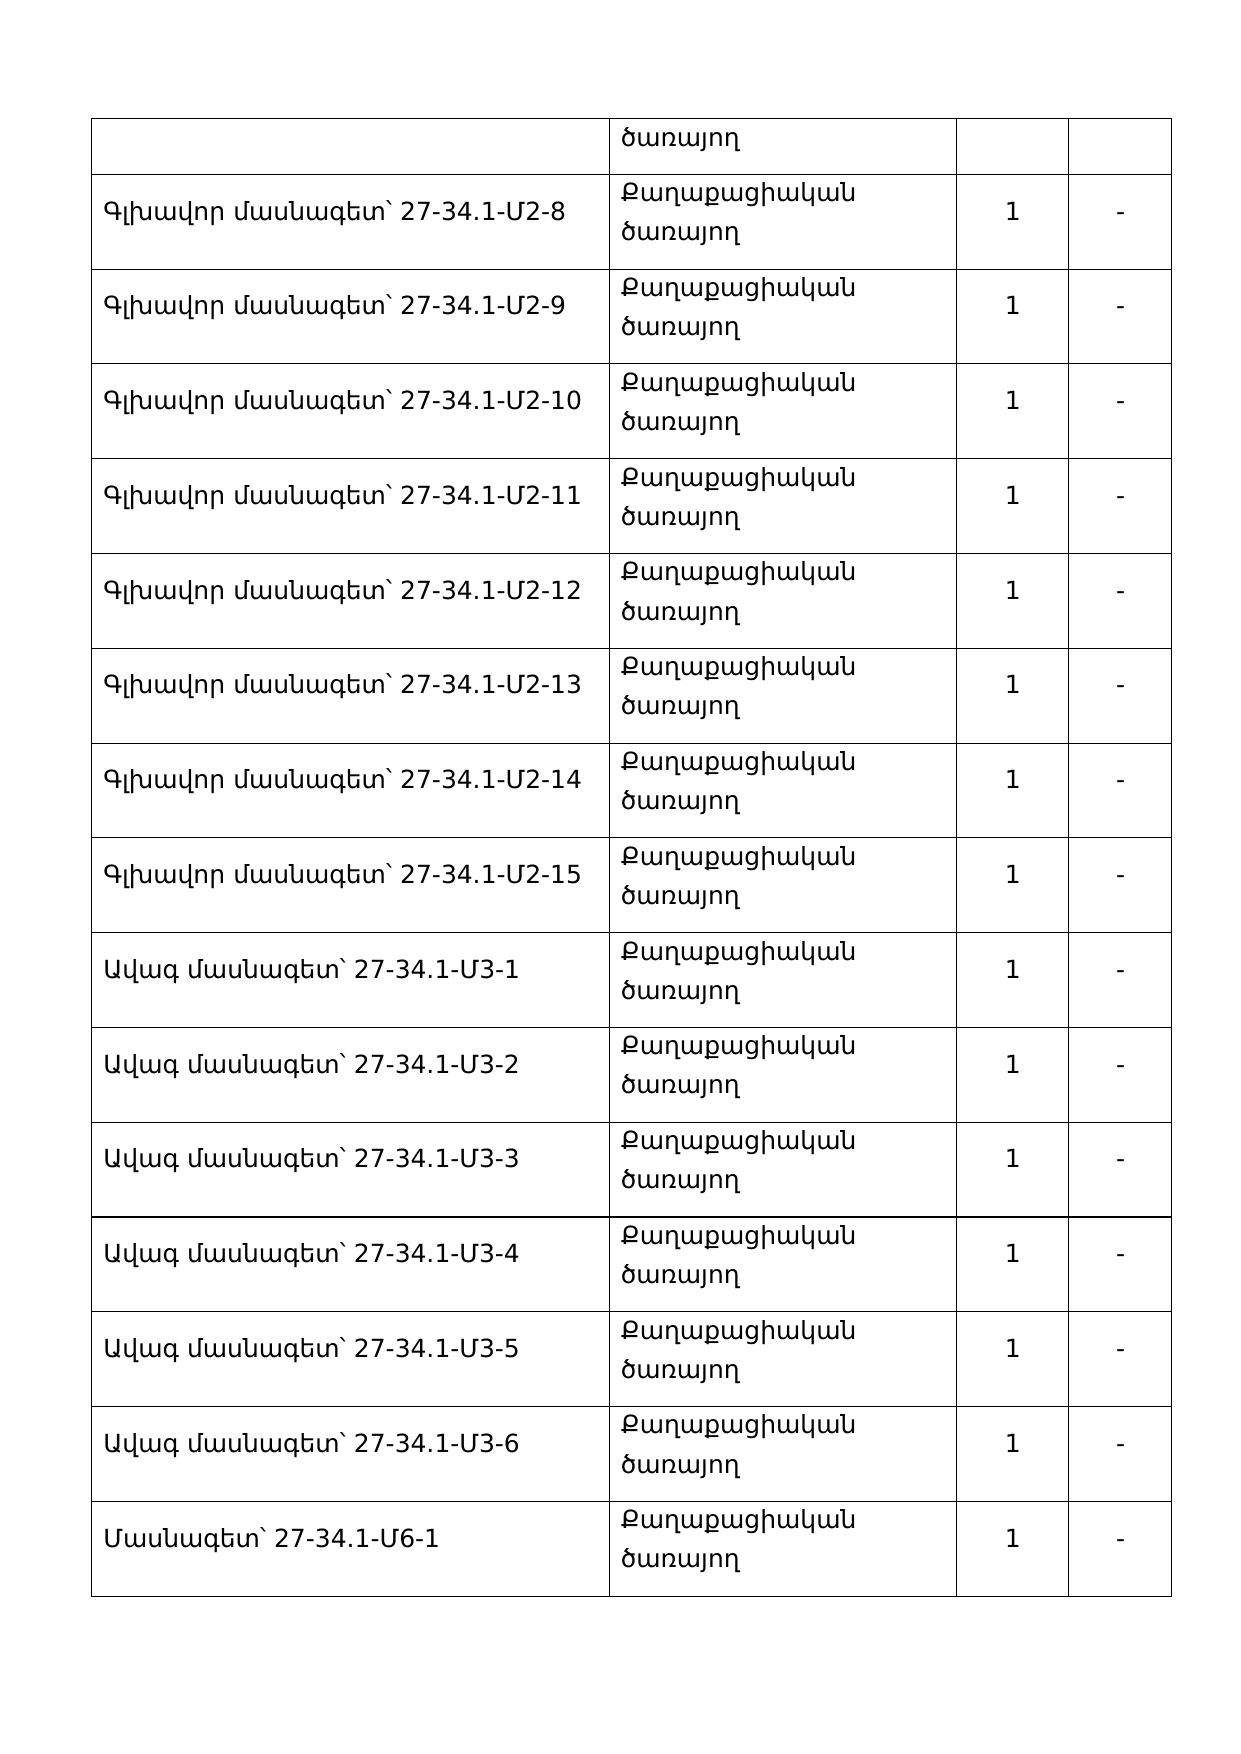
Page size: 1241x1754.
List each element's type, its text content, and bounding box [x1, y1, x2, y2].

table_cell Քաղաքացիական ծառայող [610, 459, 956, 553]
table_cell 1 [957, 554, 1068, 648]
table_cell Գլխավոր մասնագետ՝ 27-34.1-Մ2-15 [92, 838, 609, 932]
table_cell Քաղաքացիական ծառայող [610, 270, 956, 363]
table_cell Քաղաքացիական ծառայող [610, 1407, 956, 1501]
table_cell 1 [957, 364, 1068, 458]
table_cell - [1069, 1312, 1171, 1406]
table_cell Քաղաքացիական ծառայող [610, 1123, 956, 1216]
table_cell Ավագ մասնագետ՝ 27-34.1-Մ3-1 [92, 933, 609, 1027]
table_cell 1 [957, 119, 1068, 174]
table_cell Քաղաքացիական ծառայող [610, 1028, 956, 1122]
table_cell - [1069, 1123, 1171, 1216]
table_cell 1 [957, 1028, 1068, 1122]
table_cell Մասնագետ՝ 27-34.1-Մ6-1 [92, 1502, 609, 1596]
table_cell Քաղաքացիական ծառայող [610, 838, 956, 932]
table_cell Ավագ մասնագետ՝ 27-34.1-Մ3-6 [92, 1407, 609, 1501]
table_cell - [1069, 1502, 1171, 1596]
table_cell - [1069, 744, 1171, 837]
table_cell 1 [957, 933, 1068, 1027]
table_cell Ավագ մասնագետ՝ 27-34.1-Մ3-4 [92, 1218, 609, 1311]
table_cell - [1069, 459, 1171, 553]
table_cell 1 [957, 1502, 1068, 1596]
table_cell 1 [957, 1407, 1068, 1501]
table_cell Քաղաքացիական ծառայող [610, 1218, 956, 1311]
table_cell Քաղաքացիական ծառայող [610, 175, 956, 268]
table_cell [610, 119, 956, 174]
table_cell - [1069, 1218, 1171, 1311]
table_cell - [1069, 1028, 1171, 1122]
table_cell Գլխավոր մասնագետ՝ 27-34.1-Մ2-14 [92, 744, 609, 837]
table_cell 1 [957, 270, 1068, 363]
table_cell 1 [957, 1312, 1068, 1406]
table_cell - [1069, 175, 1171, 268]
table_cell - [1069, 270, 1171, 363]
table_cell Գլխավոր մասնագետ՝ 27-34.1-Մ2-9 [92, 270, 609, 363]
table_cell - [1069, 1407, 1171, 1501]
table_cell Գլխավոր մասնագետ՝ 27-34.1-Մ2-10 [92, 364, 609, 458]
table_cell Քաղաքացիական ծառայող [610, 744, 956, 837]
table_cell - [1069, 554, 1171, 648]
table_cell Քաղաքացիական ծառայող [610, 554, 956, 648]
table_cell 1 [957, 744, 1068, 837]
table_cell Գլխավոր մասնագետ՝ 27-34.1-Մ2-12 [92, 554, 609, 648]
table_cell Քաղաքացիական ծառայող [610, 1312, 956, 1406]
table_cell 1 [957, 838, 1068, 932]
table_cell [92, 119, 609, 174]
table_cell - [1069, 364, 1171, 458]
table_cell Քաղաքացիական ծառայող [610, 1502, 956, 1596]
table_cell - [1069, 933, 1171, 1027]
table_cell Ավագ մասնագետ՝ 27-34.1-Մ3-5 [92, 1312, 609, 1406]
table_cell - [1069, 119, 1171, 174]
table_cell - [1069, 838, 1171, 932]
table_cell Քաղաքացիական ծառայող [610, 649, 956, 742]
table_cell 1 [957, 649, 1068, 742]
table_cell 1 [957, 1218, 1068, 1311]
table_cell Գլխավոր մասնագետ՝ 27-34.1-Մ2-13 [92, 649, 609, 742]
table_cell Ավագ մասնագետ՝ 27-34.1-Մ3-2 [92, 1028, 609, 1122]
table_cell Գլխավոր մասնագետ՝ 27-34.1-Մ2-8 [92, 175, 609, 268]
table_cell - [1069, 649, 1171, 742]
table_cell Ավագ մասնագետ՝ 27-34.1-Մ3-3 [92, 1123, 609, 1216]
table_cell Գլխավոր մասնագետ՝ 27-34.1-Մ2-11 [92, 459, 609, 553]
table_cell Քաղաքացիական ծառայող [610, 364, 956, 458]
table_cell Քաղաքացիական ծառայող [610, 933, 956, 1027]
table_cell 1 [957, 1123, 1068, 1216]
table_cell 1 [957, 459, 1068, 553]
table_cell 1 [957, 175, 1068, 268]
